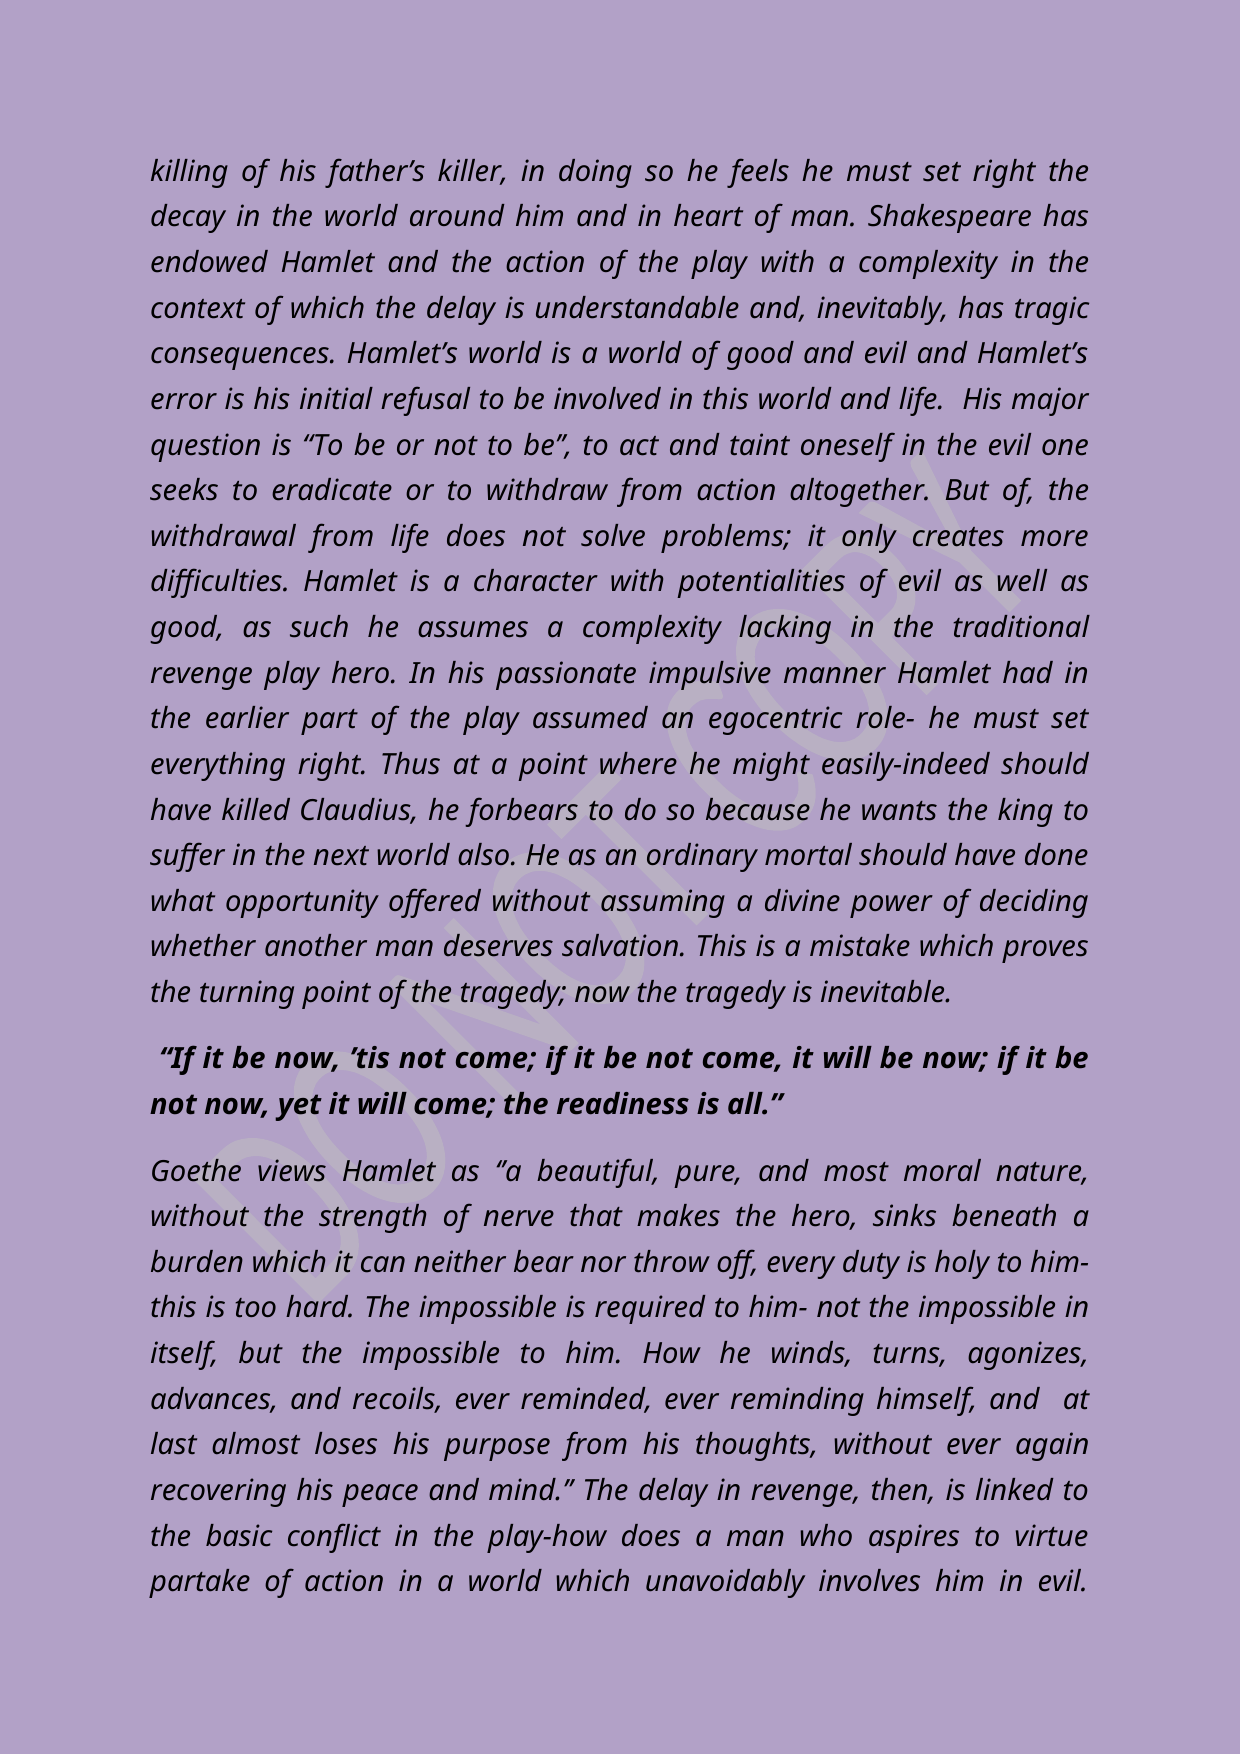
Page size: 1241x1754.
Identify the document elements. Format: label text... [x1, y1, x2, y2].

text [150, 1150, 1090, 1600]
text “If it be now, ’tis not come; if it be not come, it will be now; if it be not now, yet it will come; the readiness is all.’’ [150, 1038, 1090, 1123]
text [150, 150, 1090, 1011]
